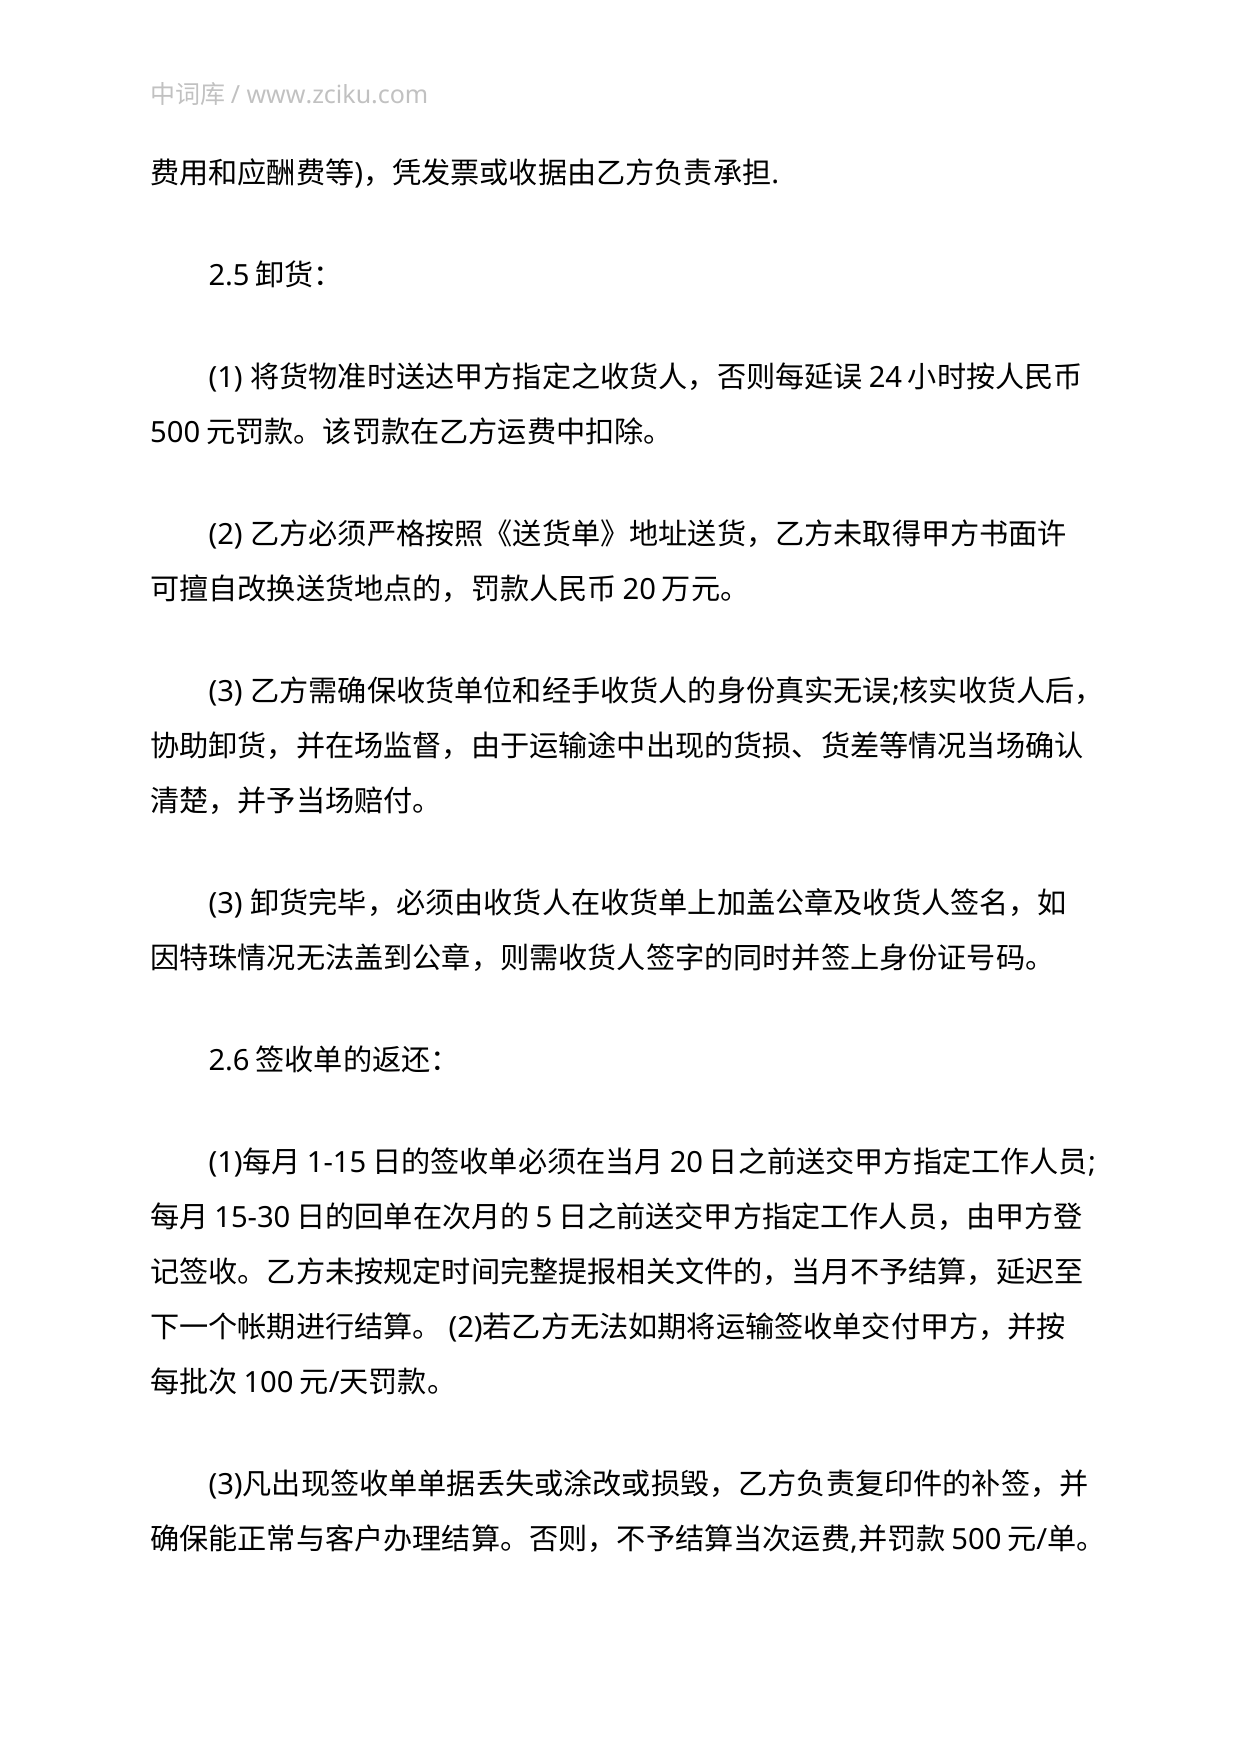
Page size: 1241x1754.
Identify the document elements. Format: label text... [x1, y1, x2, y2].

text 2.5卸货： [150, 252, 1090, 294]
text (2) 乙方必须严格按照《送货单》地址送货，乙方未取得甲方书面许可擅自改换送货地点的，罚款人民币20万元。 [150, 511, 1090, 608]
text (3) 卸货完毕，必须由收货人在收货单上加盖公章及收货人签名，如因特珠情况无法盖到公章，则需收货人签字的同时并签上身份证号码。 [150, 879, 1090, 977]
text (1)每月1-15日的签收单必须在当月20日之前送交甲方指定工作人员;每月15-30日的回单在次月的5日之前送交甲方指定工作人员，由甲方登记签收。乙方未按规定时间完整提报相关文件的，当月不予结算，延迟至下一个帐期进行结算。 (2)若乙方无法如期将运输签收单交付甲方，并按每批次100元/天罚款。 [150, 1138, 1090, 1401]
text (1) 将货物准时送达甲方指定之收货人，否则每延误24小时按人民币500元罚款。该罚款在乙方运费中扣除。 [150, 354, 1090, 451]
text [150, 1460, 1090, 1558]
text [150, 150, 1090, 192]
text 2.6签收单的返还： [150, 1036, 1090, 1079]
text (3) 乙方需确保收货单位和经手收货人的身份真实无误;核实收货人后，协助卸货，并在场监督，由于运输途中出现的货损、货差等情况当场确认清楚，并予当场赔付。 [150, 668, 1090, 820]
